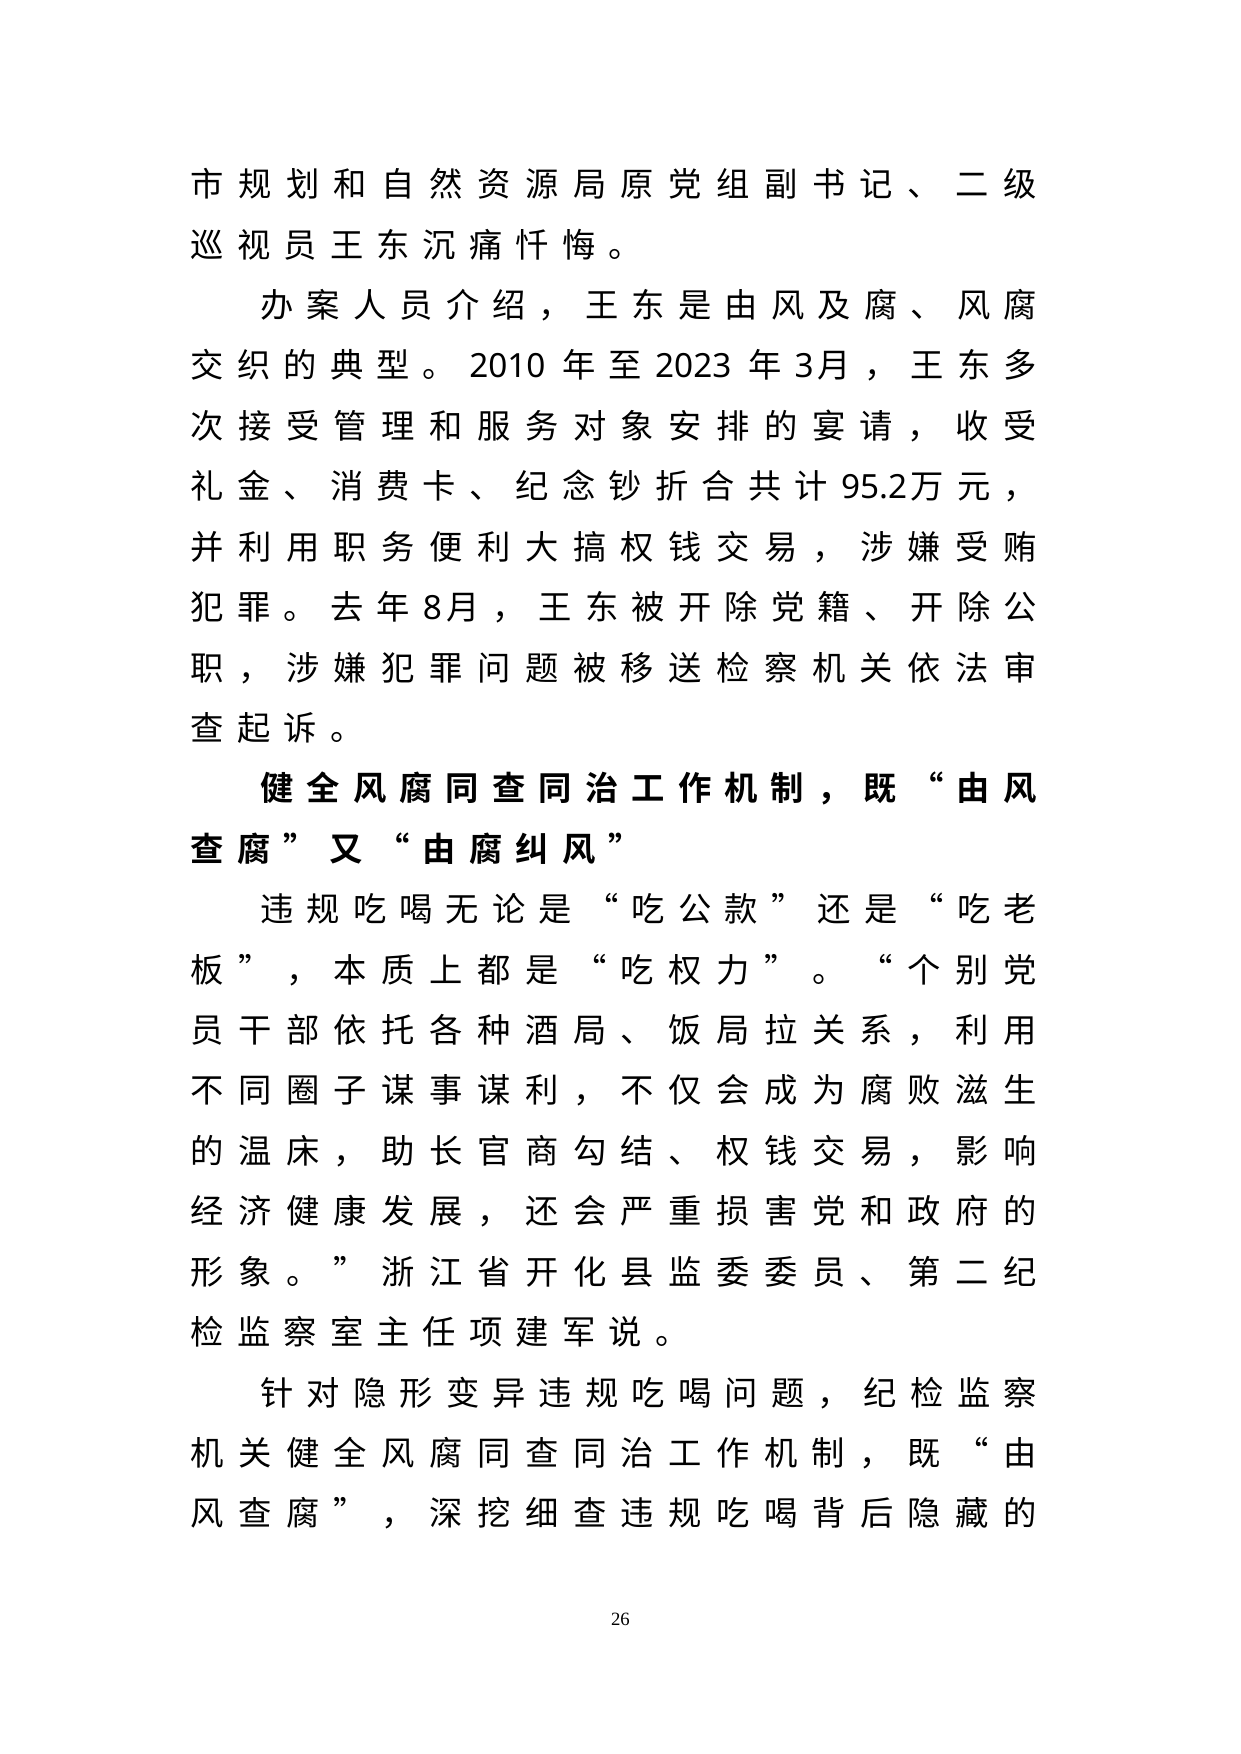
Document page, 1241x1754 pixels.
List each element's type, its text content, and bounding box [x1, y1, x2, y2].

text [190, 1360, 1050, 1542]
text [190, 152, 1050, 273]
text 违规吃喝无论是“吃公款”还是“吃老板”，本质上都是“吃权力”。“个别党员干部依托各种酒局、饭局拉关系，利用不同圈子谋事谋利，不仅会成为腐败滋生的温床，助长官商勾结、权钱交易，影响经济健康发展，还会严重损害党和政府的形象。”浙江省开化县监委委员、第二纪检监察室主任项建军说。 [190, 877, 1050, 1360]
text 健全风腐同查同治工作机制，既“由风查腐”又“由腐纠风” [190, 756, 1050, 877]
text 办案人员介绍，王东是由风及腐、风腐交织的典型。2010年至2023年3月，王东多次接受管理和服务对象安排的宴请，收受礼金、消费卡、纪念钞折合共计95.2万元，并利用职务便利大搞权钱交易，涉嫌受贿犯罪。去年8月，王东被开除党籍、开除公职，涉嫌犯罪问题被移送检察机关依法审查起诉。 [190, 273, 1050, 756]
